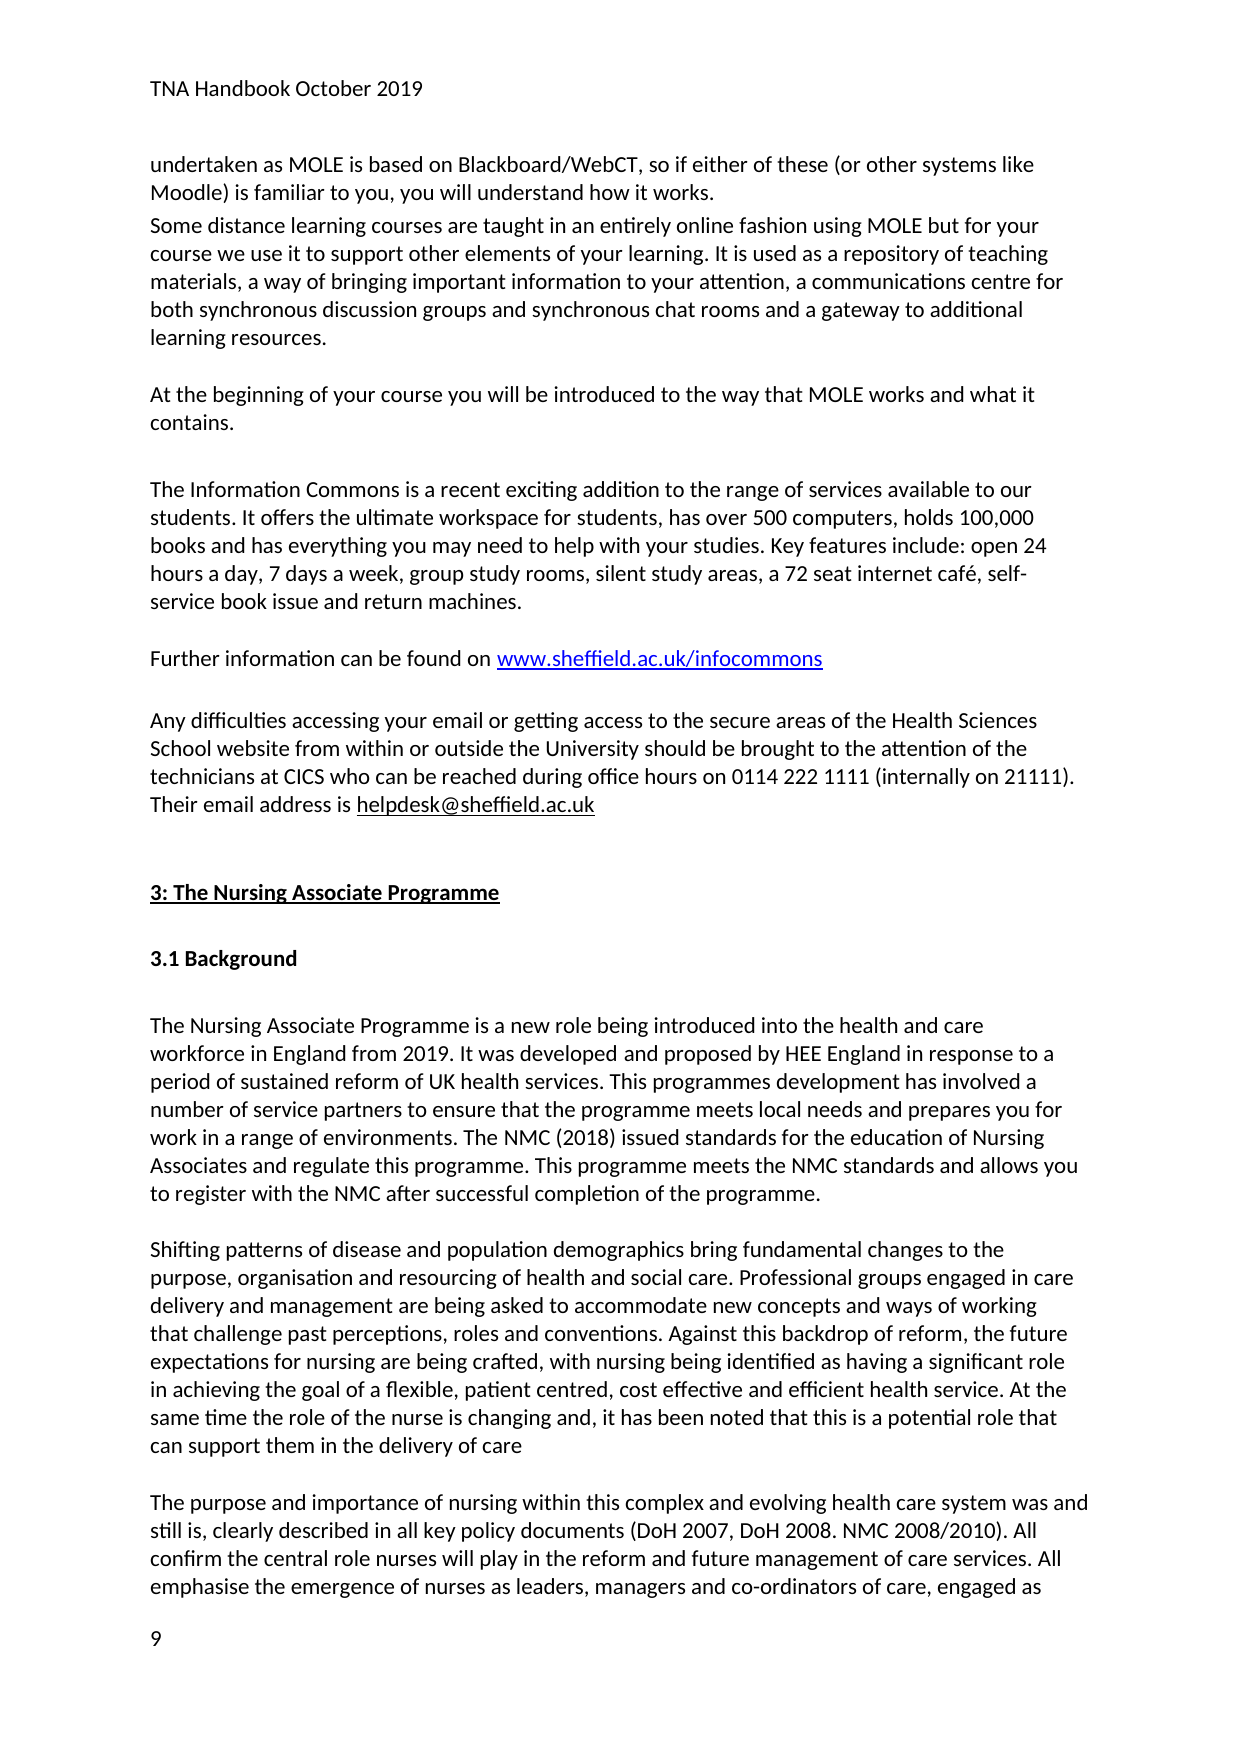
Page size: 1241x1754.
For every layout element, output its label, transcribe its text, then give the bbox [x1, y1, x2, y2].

text Some distance learning courses are taught in an entirely online fashion using MOLE but for your course we use it to support other elements of your learning. It is used as a repository of teaching materials, a way of bringing important information to your attention, a communications centre for both synchronous discussion groups and synchronous chat rooms and a gateway to additional learning resources. [150, 211, 1080, 351]
text Shifting patterns of disease and population demographics bring fundamental changes to the purpose, organisation and resourcing of health and social care. Professional groups engaged in care delivery and management are being asked to accommodate new concepts and ways of working that challenge past perceptions, roles and conventions. Against this backdrop of reform, the future expectations for nursing are being crafted, with nursing being identified as having a significant role in achieving the goal of a flexible, patient centred, cost effective and efficient health service. At the same time the role of the nurse is changing and, it has been noted that this is a potential role that can support them in the delivery of care [150, 1235, 1080, 1459]
text The Information Commons is a recent exciting addition to the range of services available to our students. It offers the ultimate workspace for students, has over 500 computers, holds 100,000 books and has everything you may need to help with your studies. Key features include: open 24 hours a day, 7 days a week, group study rooms, silent study areas, a 72 seat internet café, self-service book issue and return machines. [150, 475, 1080, 615]
text 3: The Nursing Associate Programme [150, 878, 1080, 906]
text The Nursing Associate Programme is a new role being introduced into the health and care workforce in England from 2019. It was developed and proposed by HEE England in response to a period of sustained reform of UK health services. This programmes development has involved a number of service partners to ensure that the programme meets local needs and prepares you for work in a range of environments. The NMC (2018) issued standards for the education of Nursing Associates and regulate this programme. This programme meets the NMC standards and allows you to register with the NMC after successful completion of the programme. [150, 1011, 1080, 1207]
text 3.1 Background [150, 944, 1080, 972]
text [150, 1488, 1095, 1601]
text Any difficulties accessing your email or getting access to the secure areas of the Health Sciences School website from within or outside the University should be brought to the attention of the technicians at CICS who can be reached during office hours on 0114 222 1111 (internally on 21111). Their email address is helpdesk@sheffield.ac.uk [150, 706, 1080, 818]
text Further information can be found on www.sheffield.ac.uk/infocommons [150, 644, 1080, 672]
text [150, 150, 1080, 206]
text At the beginning of your course you will be introduced to the way that MOLE works and what it contains. [150, 380, 1080, 436]
